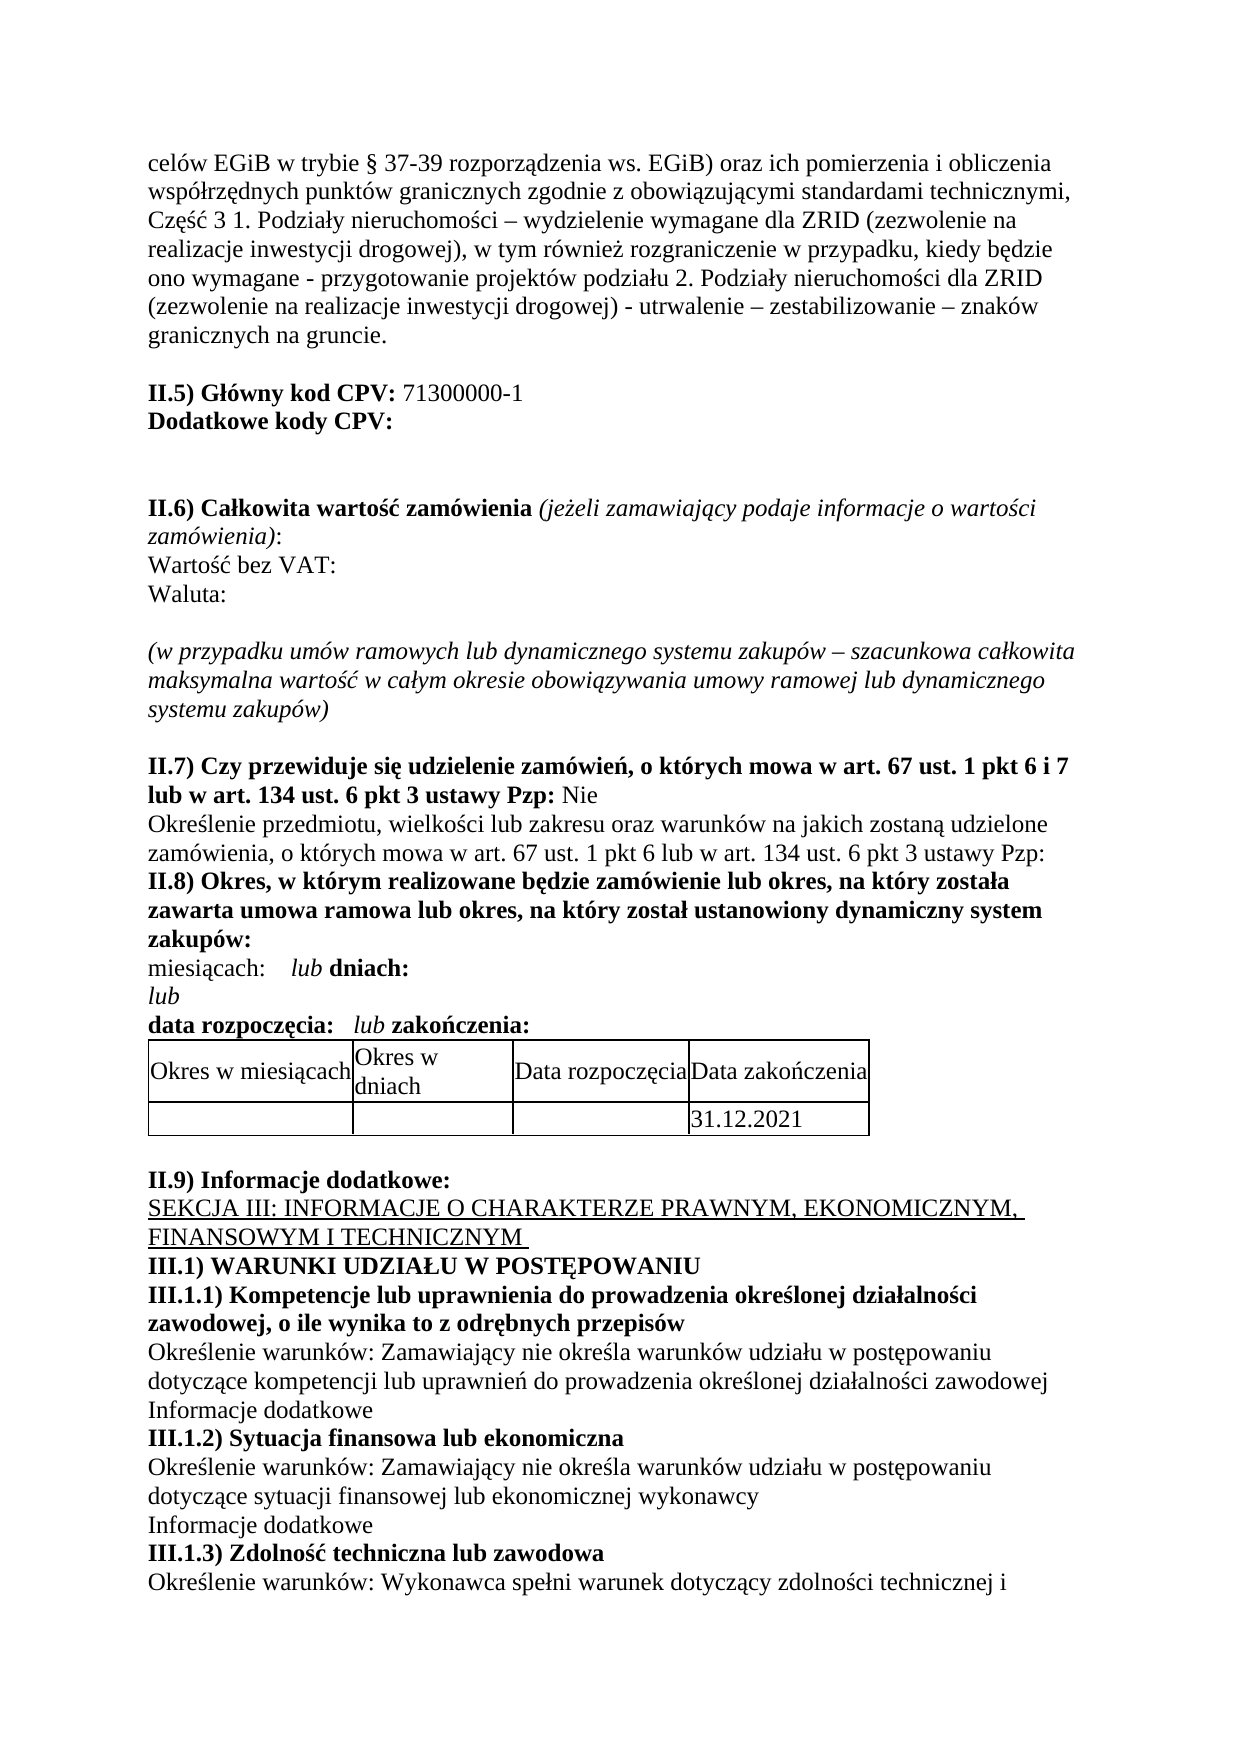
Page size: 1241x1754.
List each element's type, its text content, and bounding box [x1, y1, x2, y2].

text III.1) WARUNKI UDZIAŁU W POSTĘPOWANIU [148, 1251, 1093, 1280]
table_cell 31.12.2021 [690, 1103, 868, 1134]
table_cell [149, 1103, 352, 1134]
text (w przypadku umów ramowych lub dynamicznego systemu zakupów – szacunkowa całkowita maksymalna wartość w całym okresie obowiązywania umowy ramowej lub dynamicznego systemu zakupów) [148, 608, 1093, 723]
table_header Okres w dniach [354, 1041, 512, 1101]
table_header Data zakończenia [690, 1041, 868, 1101]
table_cell [354, 1103, 512, 1134]
text II.9) Informacje dodatkowe: [148, 1136, 1093, 1193]
text II.7) Czy przewiduje się udzielenie zamówień, o których mowa w art. 67 ust. 1 pkt 6 i 7 lub w art. 134 ust. 6 pkt 3 ustawy Pzp: Nie Określenie przedmiotu, wielkości lub zakresu oraz warunków na jakich zostaną udzielone zamówienia, o których mowa w art. 67 ust. 1 pkt 6 lub w art. 134 ust. 6 pkt 3 ustawy Pzp: II.8) Okres, w którym realizowane będzie zamówienie lub okres, na który została zawarta umowa ramowa lub okres, na który został ustanowiony dynamiczny system zakupów: miesiącach: lub dniach: lub data rozpoczęcia: lub zakończenia: [148, 723, 1093, 1039]
table_header Data rozpoczęcia [514, 1041, 688, 1101]
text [148, 1280, 1093, 1596]
table_cell [514, 1103, 688, 1134]
table_header Okres w miesiącach [149, 1041, 352, 1101]
text SEKCJA III: INFORMACJE O CHARAKTERZE PRAWNYM, EKONOMICZNYM, FINANSOWYM I TECHNICZNYM [148, 1193, 1093, 1251]
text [148, 148, 1093, 608]
